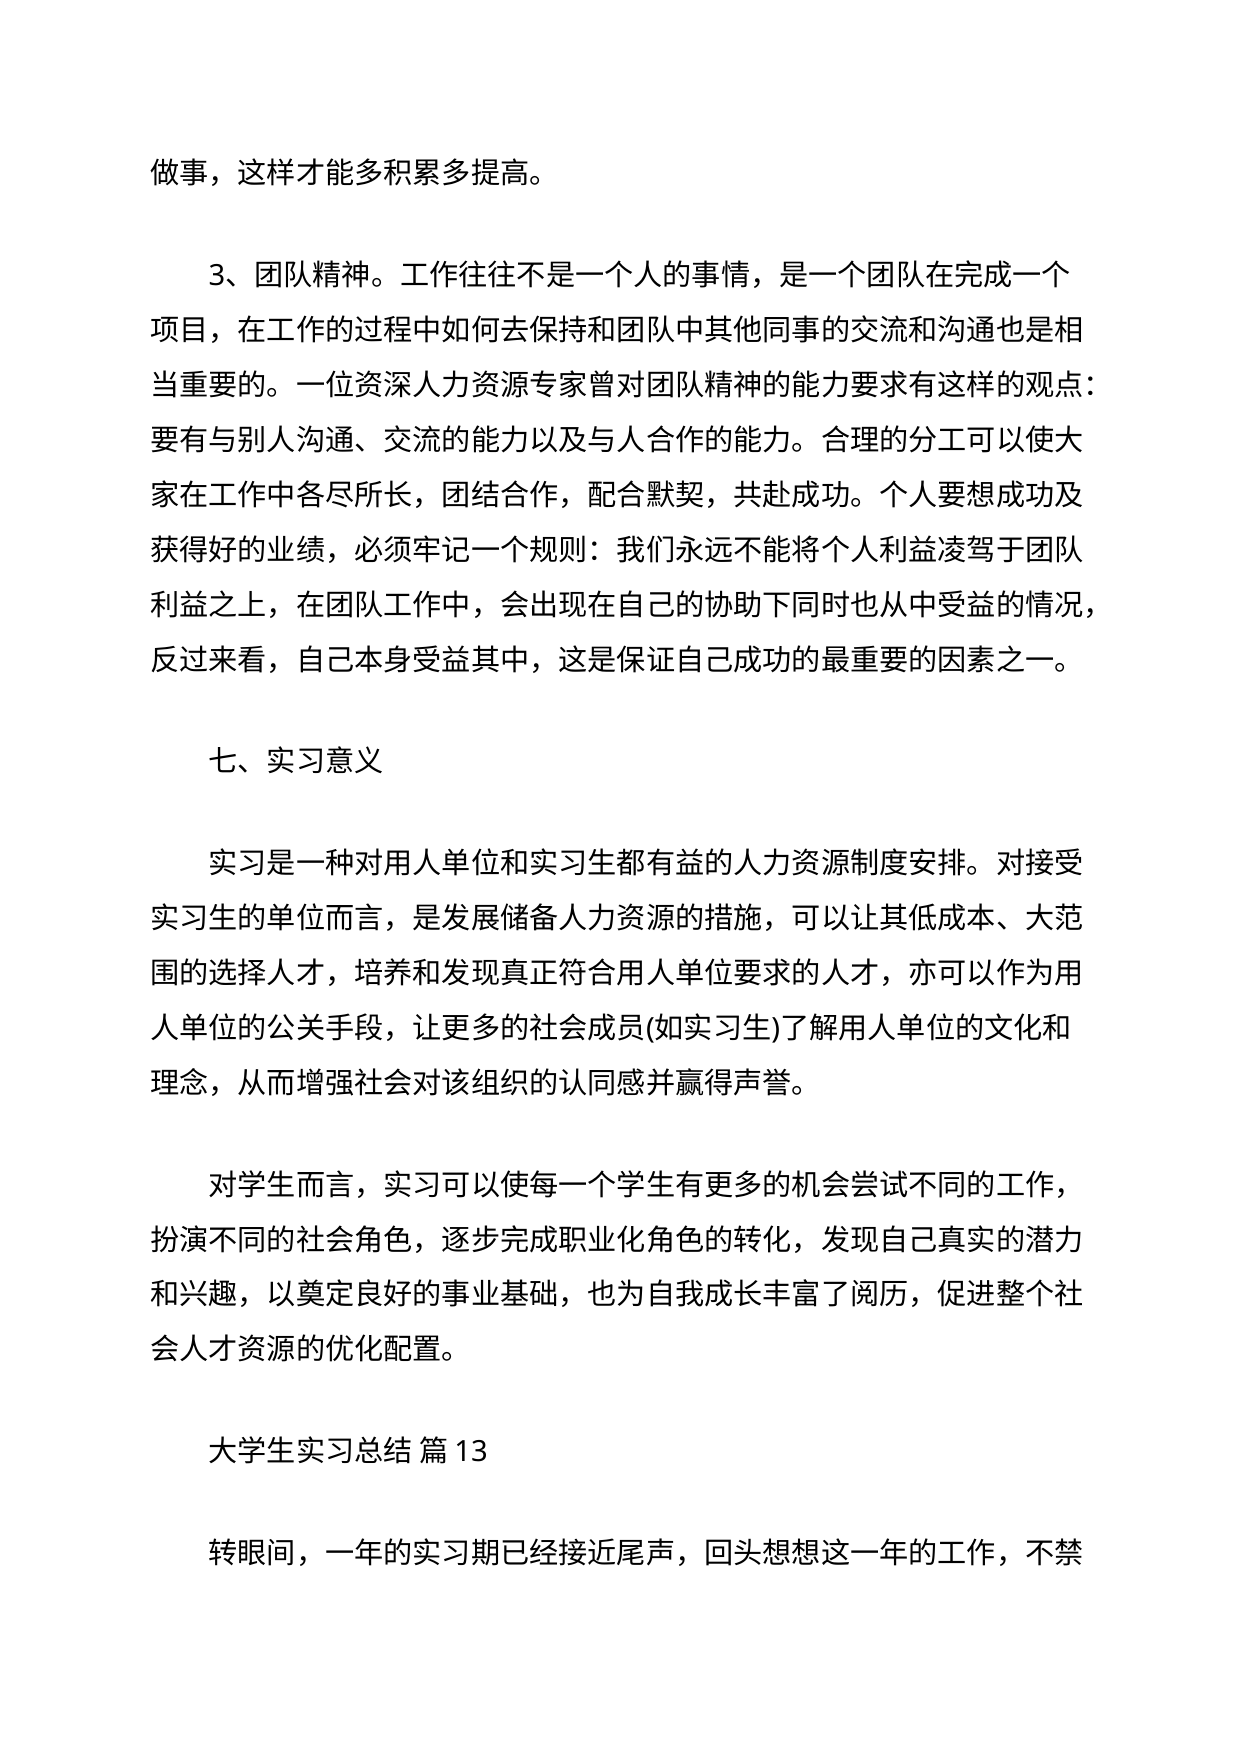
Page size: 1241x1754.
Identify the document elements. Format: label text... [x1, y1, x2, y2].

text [150, 1529, 1090, 1572]
text 七、实习意义 [150, 738, 1090, 780]
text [150, 150, 1090, 192]
text 实习是一种对用人单位和实习生都有益的人力资源制度安排。对接受实习生的单位而言，是发展储备人力资源的措施，可以让其低成本、大范围的选择人才，培养和发现真正符合用人单位要求的人才，亦可以作为用人单位的公关手段，让更多的社会成员(如实习生)了解用人单位的文化和理念，从而增强社会对该组织的认同感并赢得声誉。 [150, 840, 1090, 1102]
text 3、团队精神。工作往往不是一个人的事情，是一个团队在完成一个项目，在工作的过程中如何去保持和团队中其他同事的交流和沟通也是相当重要的。一位资深人力资源专家曾对团队精神的能力要求有这样的观点：要有与别人沟通、交流的能力以及与人合作的能力。合理的分工可以使大家在工作中各尽所长，团结合作，配合默契，共赴成功。个人要想成功及获得好的业绩，必须牢记一个规则：我们永远不能将个人利益凌驾于团队利益之上，在团队工作中，会出现在自己的协助下同时也从中受益的情况，反过来看，自己本身受益其中，这是保证自己成功的最重要的因素之一。 [150, 252, 1090, 678]
text 对学生而言，实习可以使每一个学生有更多的机会尝试不同的工作，扮演不同的社会角色，逐步完成职业化角色的转化，发现自己真实的潜力和兴趣，以奠定良好的事业基础，也为自我成长丰富了阅历，促进整个社会人才资源的优化配置。 [150, 1161, 1090, 1368]
text 大学生实习总结 篇13 [150, 1428, 1090, 1470]
